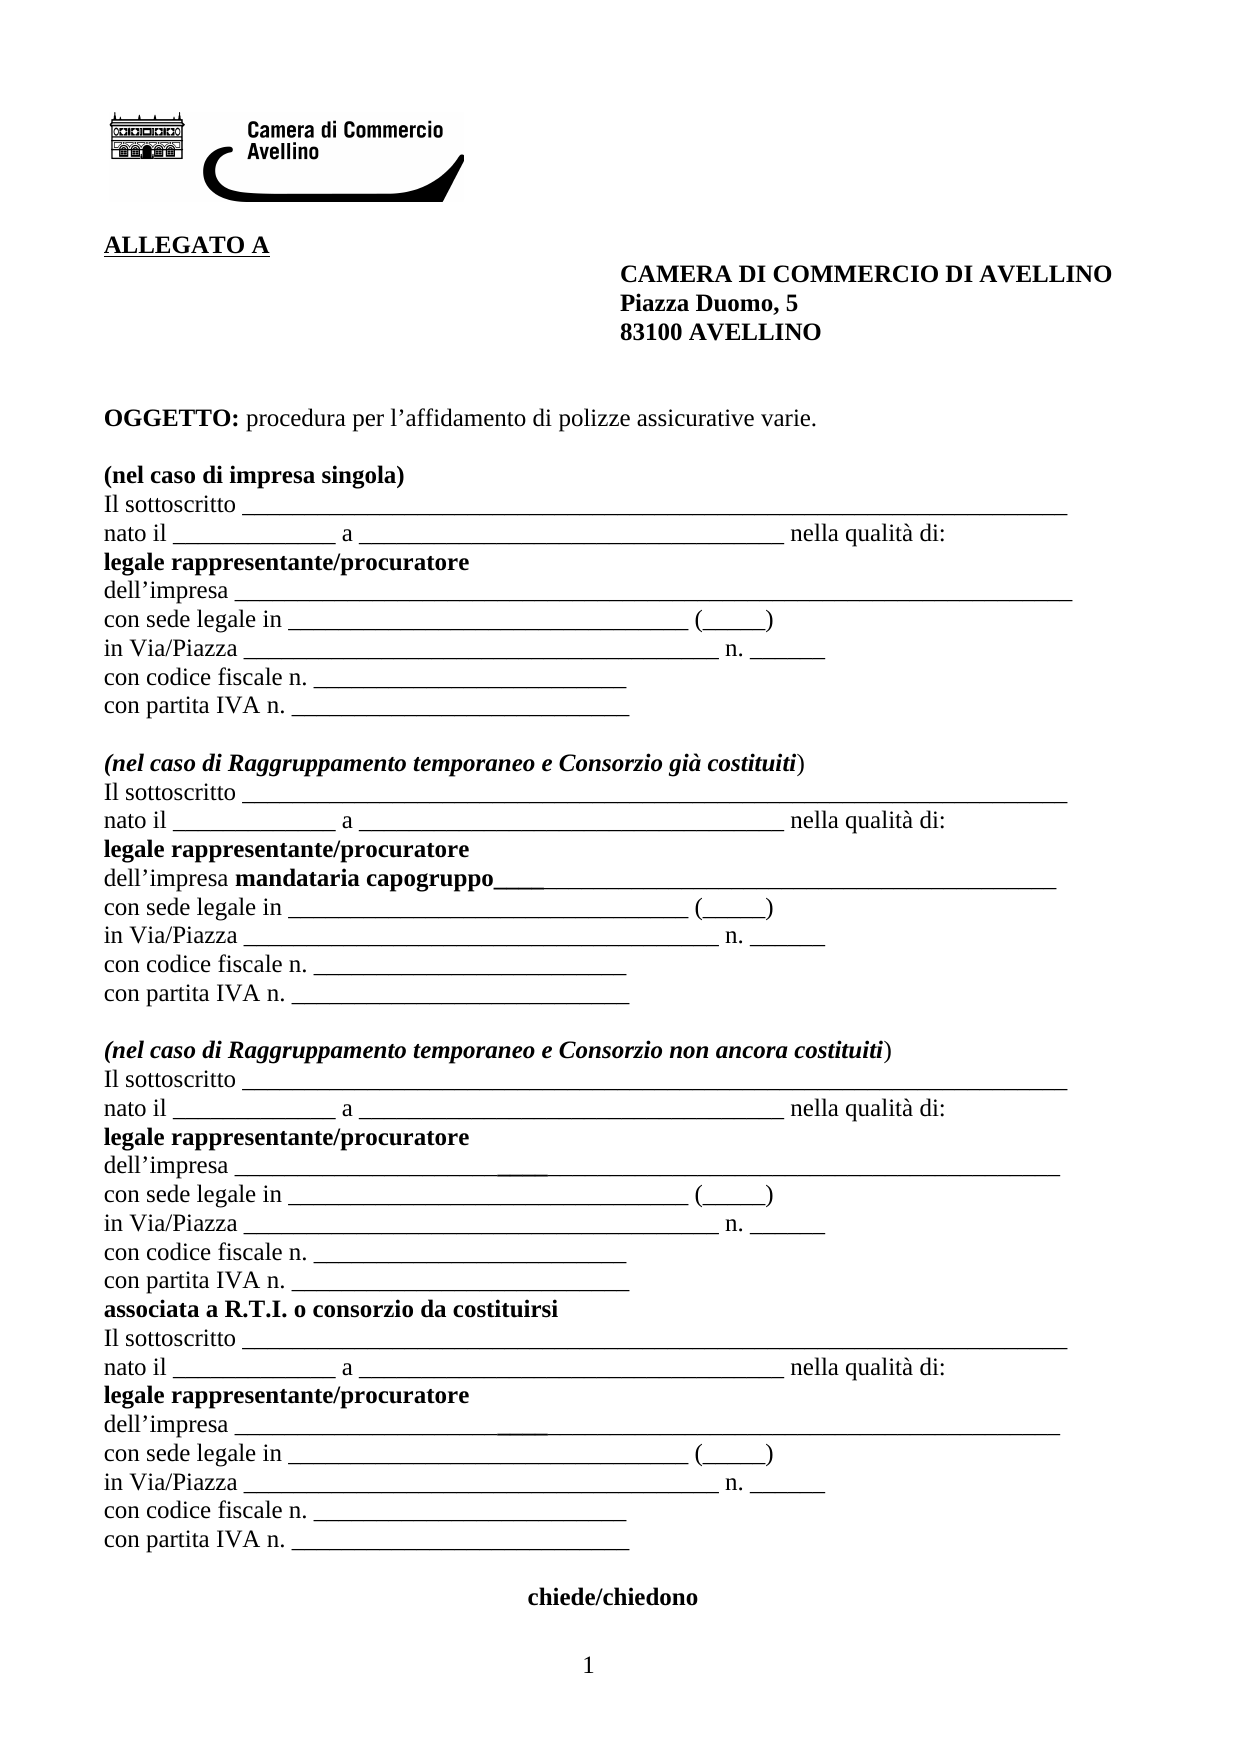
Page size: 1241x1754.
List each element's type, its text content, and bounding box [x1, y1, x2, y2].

text 83100 AVELLINO [620, 317, 1122, 346]
text con partita IVA n. ___________________________ [103, 1524, 1122, 1553]
text Piazza Duomo, 5 [620, 288, 1122, 317]
text nato il _____________ a __________________________________ nella qualità di: [103, 806, 1122, 834]
text associata a R.T.I. o consorzio da costituirsi [103, 1294, 1122, 1323]
text con sede legale in ________________________________ (_____) [103, 1179, 1122, 1208]
text dell’impresa mandataria capogruppo_____________________________________________ [103, 863, 1122, 892]
text con sede legale in ________________________________ (_____) [103, 1438, 1122, 1467]
text Il sottoscritto __________________________________________________________________ [103, 1064, 1122, 1093]
text Il sottoscritto __________________________________________________________________ [103, 777, 1122, 806]
text nato il _____________ a __________________________________ nella qualità di: [103, 518, 1122, 547]
text con codice fiscale n. _________________________ [103, 1237, 1122, 1266]
text in Via/Piazza ______________________________________ n. ______ [103, 1208, 1122, 1237]
text legale rappresentante/procuratore [103, 834, 1122, 863]
text con sede legale in ________________________________ (_____) [103, 892, 1122, 921]
text (nel caso di Raggruppamento temporaneo e Consorzio già costituiti) [103, 748, 1122, 777]
text con partita IVA n. ___________________________ [103, 1266, 1122, 1294]
text nato il _____________ a __________________________________ nella qualità di: [103, 1352, 1122, 1381]
text (nel caso di impresa singola) [103, 461, 1122, 489]
text in Via/Piazza ______________________________________ n. ______ [103, 921, 1122, 949]
text con sede legale in ________________________________ (_____) [103, 604, 1122, 633]
text con partita IVA n. ___________________________ [103, 978, 1122, 1007]
text con codice fiscale n. _________________________ [103, 949, 1122, 978]
text in Via/Piazza ______________________________________ n. ______ [103, 1467, 1122, 1496]
text con codice fiscale n. _________________________ [103, 662, 1122, 691]
text dell’impresa __________________________________________________________________ [103, 1151, 1122, 1179]
text chiede/chiedono [103, 1582, 1122, 1611]
text Il sottoscritto __________________________________________________________________ [103, 1323, 1122, 1352]
text legale rappresentante/procuratore [103, 547, 1122, 576]
text nato il _____________ a __________________________________ nella qualità di: [103, 1093, 1122, 1122]
text con partita IVA n. ___________________________ [103, 691, 1122, 719]
text con codice fiscale n. _________________________ [103, 1496, 1122, 1524]
text CAMERA DI COMMERCIO DI AVELLINO [620, 259, 1122, 288]
text OGGETTO: procedura per l’affidamento di polizze assicurative varie. [103, 403, 1122, 432]
text in Via/Piazza ______________________________________ n. ______ [103, 633, 1122, 662]
text dell’impresa ___________________________________________________________________ [103, 576, 1122, 604]
text dell’impresa __________________________________________________________________ [103, 1409, 1122, 1438]
text legale rappresentante/procuratore [103, 1122, 1122, 1151]
text ALLEGATO A [103, 231, 1122, 259]
text (nel caso di Raggruppamento temporaneo e Consorzio non ancora costituiti) [103, 1036, 1122, 1064]
picture [109, 112, 464, 202]
text Il sottoscritto __________________________________________________________________ [103, 489, 1122, 518]
text legale rappresentante/procuratore [103, 1381, 1122, 1409]
